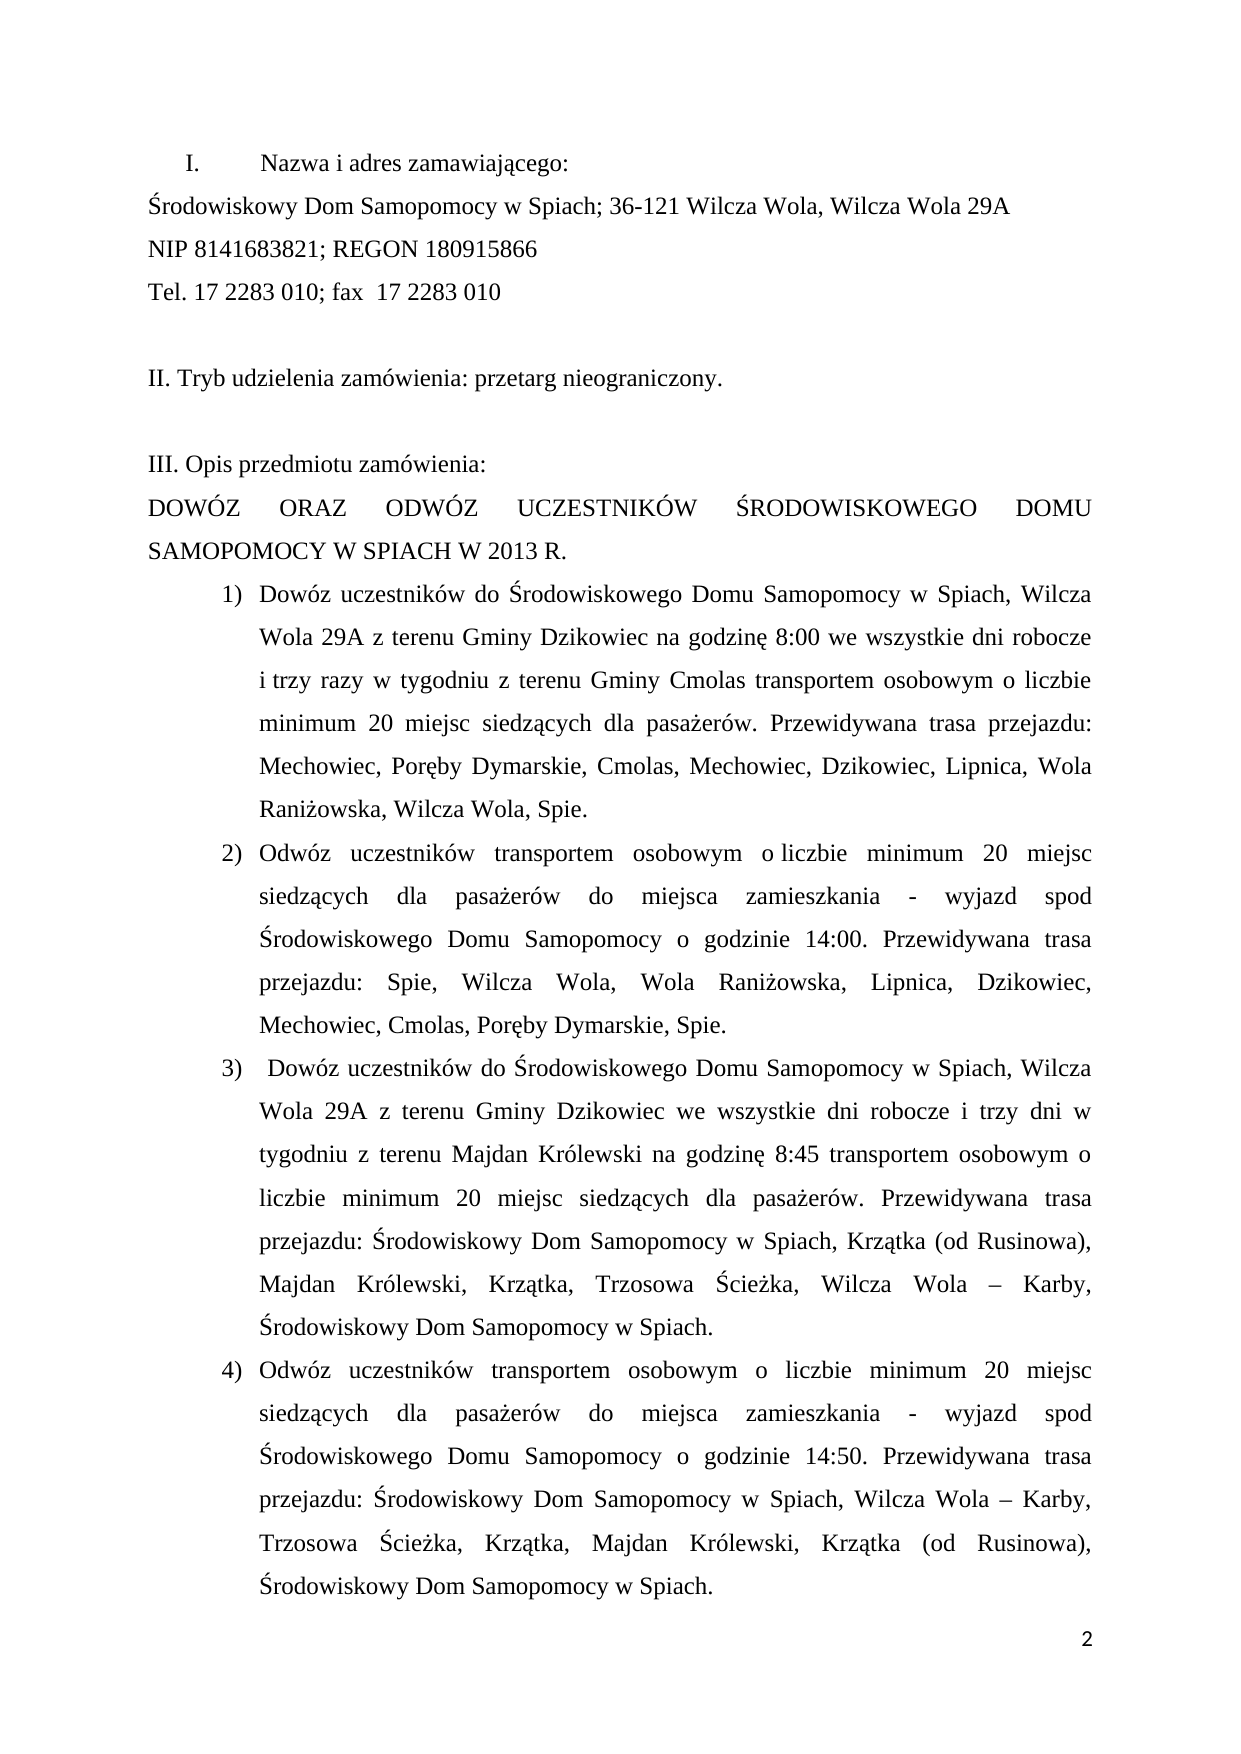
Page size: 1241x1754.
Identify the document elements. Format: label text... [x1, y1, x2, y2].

text NIP 8141683821; REGON 180915866 [148, 234, 1093, 263]
list Nazwa i adres zamawiającego: [185, 148, 1093, 176]
text II. Tryb udzielenia zamówienia: przetarg nieograniczony. [148, 363, 1093, 392]
text Środowiskowy Dom Samopomocy w Spiach; 36-121 Wilcza Wola, Wilcza Wola 29A [148, 191, 1093, 219]
list Dowóz uczestników do Środowiskowego Domu Samopomocy w Spiach, Wilcza Wola 29A z terenu Gminy Dzikowiec na godzinę 8:00 we wszystkie dni robocze i trzy razy w tygodniu z terenu Gminy Cmolas transportem osobowym o liczbie minimum 20 miejsc siedzących dla pasażerów. Przewidywana trasa przejazdu: Mechowiec, Poręby Dymarskie, Cmolas, Mechowiec, Dzikowiec, Lipnica, Wola Raniżowska, Wilcza Wola, Spie. [221, 579, 1093, 823]
text III. Opis przedmiotu zamówienia: [148, 449, 1093, 478]
list Odwóz uczestników transportem osobowym o liczbie minimum 20 miejsc siedzących dla pasażerów do miejsca zamieszkania - wyjazd spod Środowiskowego Domu Samopomocy o godzinie 14:50. Przewidywana trasa przejazdu: Środowiskowy Dom Samopomocy w Spiach, Wilcza Wola – Karby, Trzosowa Ścieżka, Krzątka, Majdan Królewski, Krzątka (od Rusinowa), Środowiskowy Dom Samopomocy w Spiach. [221, 1355, 1093, 1599]
list Odwóz uczestników transportem osobowym o liczbie minimum 20 miejsc siedzących dla pasażerów do miejsca zamieszkania - wyjazd spod Środowiskowego Domu Samopomocy o godzinie 14:00. Przewidywana trasa przejazdu: Spie, Wilcza Wola, Wola Raniżowska, Lipnica, Dzikowiec, Mechowiec, Cmolas, Poręby Dymarskie, Spie. [221, 838, 1093, 1039]
text DOWÓZ ORAZ ODWÓZ UCZESTNIKÓW ŚRODOWISKOWEGO DOMU SAMOPOMOCY W SPIACH W 2013 R. [148, 493, 1093, 564]
text Tel. 17 2283 010; fax 17 2283 010 [148, 277, 1093, 306]
list Dowóz uczestników do Środowiskowego Domu Samopomocy w Spiach, Wilcza Wola 29A z terenu Gminy Dzikowiec we wszystkie dni robocze i trzy dni w tygodniu z terenu Majdan Królewski na godzinę 8:45 transportem osobowym o liczbie minimum 20 miejsc siedzących dla pasażerów. Przewidywana trasa przejazdu: Środowiskowy Dom Samopomocy w Spiach, Krzątka (od Rusinowa), Majdan Królewski, Krzątka, Trzosowa Ścieżka, Wilcza Wola – Karby, Środowiskowy Dom Samopomocy w Spiach. [221, 1053, 1093, 1341]
